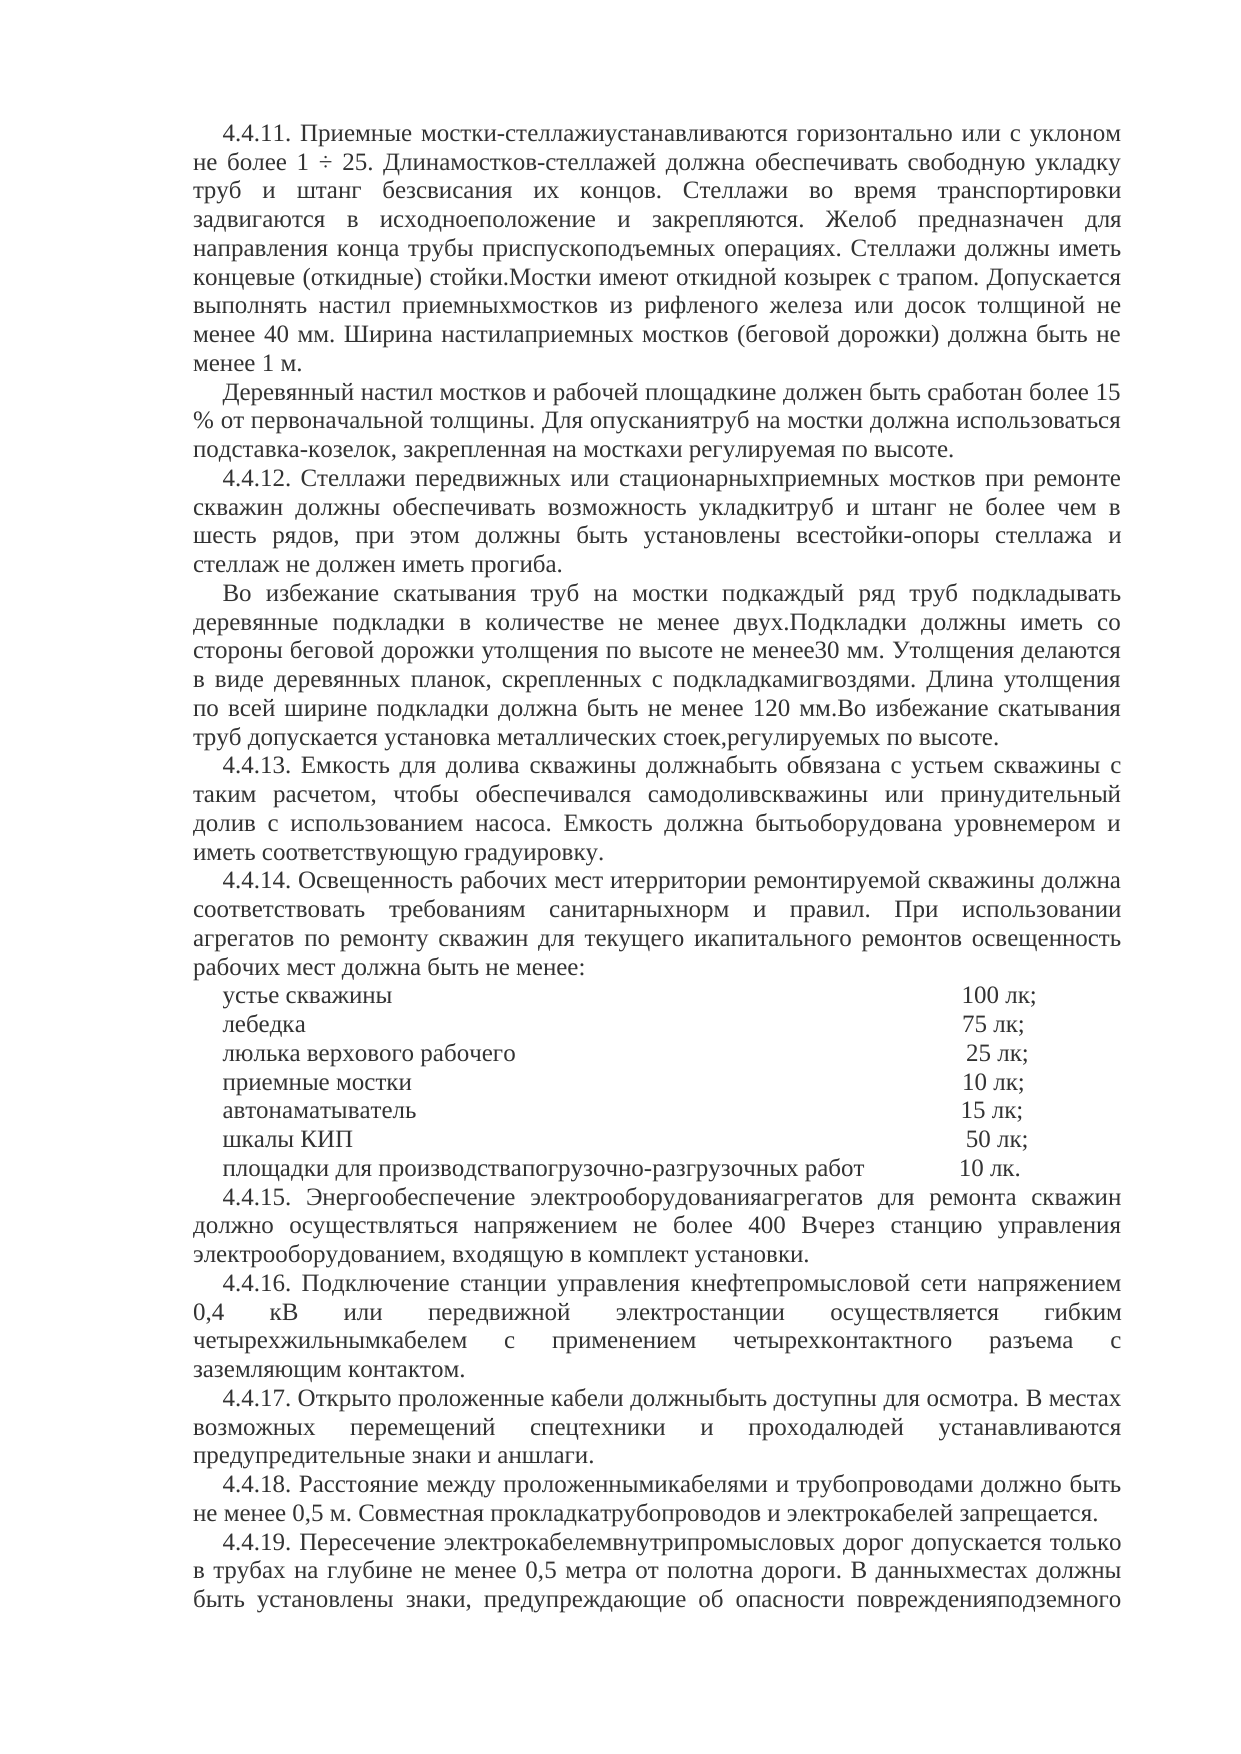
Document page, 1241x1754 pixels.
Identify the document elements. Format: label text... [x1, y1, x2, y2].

text Во избежание скатывания труб на мостки подкаждый ряд труб подкладывать деревянные подкладки в количестве не менее двух.Подкладки должны иметь со стороны беговой дорожки утолщения по высоте не менее30 мм. Утолщения делаются в виде деревянных планок, скрепленных с подкладкамигвоздями. Длина утолщения по всей ширине подкладки должна быть не менее 120 мм.Во избежание скатывания труб допускается установка металлических стоек,регулируемых по высоте. [193, 578, 1122, 751]
text Деревянный настил мостков и рабочей площадкине должен быть сработан более 15 % от первоначальной толщины. Для опусканиятруб на мостки должна использоваться подставка-козелок, закрепленная на мосткахи регулируемая по высоте. [193, 377, 1122, 463]
text люлька верхового рабочего 25 лк; [193, 1038, 1122, 1067]
text площадки для производствапогрузочно-разгрузочных работ 10 лк. [193, 1153, 1122, 1182]
text шкалы КИП 50 лк; [193, 1124, 1122, 1153]
text 4.4.14. Освещенность рабочих мест итерритории ремонтируемой скважины должна соответствовать требованиям санитарныхнорм и правил. При использовании агрегатов по ремонту скважин для текущего икапитального ремонтов освещенность рабочих мест должна быть не менее: [193, 866, 1122, 981]
text 4.4.15. Энергообеспечение электрооборудованияагрегатов для ремонта скважин должно осуществляться напряжением не более 400 Вчерез станцию управления электрооборудованием, входящую в комплект установки. [193, 1182, 1122, 1268]
text 4.4.11. Приемные мостки-стеллажиустанавливаются горизонтально или с уклоном не более 1 ÷ 25. Длинамостков-стеллажей должна обеспечивать свободную укладку труб и штанг безсвисания их концов. Стеллажи во время транспортировки задвигаются в исходноеположение и закрепляются. Желоб предназначен для направления конца трубы приспускоподъемных операциях. Стеллажи должны иметь концевые (откидные) стойки.Мостки имеют откидной козырек с трапом. Допускается выполнять настил приемныхмостков из рифленого железа или досок толщиной не менее 40 мм. Ширина настилаприемных мостков (беговой дорожки) должна быть не менее 1 м. [193, 118, 1122, 377]
text 4.4.16. Подключение станции управления кнефтепромысловой сети напряжением 0,4 кВ или передвижной электростанции осуществляется гибким четырехжильнымкабелем с применением четырехконтактного разъема с заземляющим контактом. [193, 1268, 1122, 1383]
text приемные мостки 10 лк; [193, 1067, 1122, 1096]
text 4.4.13. Емкость для долива скважины должнабыть обвязана с устьем скважины с таким расчетом, чтобы обеспечивался самодоливскважины или принудительный долив с использованием насоса. Емкость должна бытьоборудована уровнемером и иметь соответствующую градуировку. [193, 751, 1122, 866]
text лебедка 75 лк; [193, 1009, 1122, 1038]
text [193, 1527, 1122, 1613]
text устье скважины 100 лк; [193, 981, 1122, 1009]
text 4.4.17. Открыто проложенные кабели должныбыть доступны для осмотра. В местах возможных перемещений спецтехники и проходалюдей устанавливаются предупредительные знаки и аншлаги. [193, 1383, 1122, 1469]
text 4.4.18. Расстояние между проложеннымикабелями и трубопроводами должно быть не менее 0,5 м. Совместная прокладкатрубопроводов и электрокабелей запрещается. [193, 1469, 1122, 1527]
text 4.4.12. Стеллажи передвижных или стационарныхприемных мостков при ремонте скважин должны обеспечивать возможность укладкитруб и штанг не более чем в шесть рядов, при этом должны быть установлены всестойки-опоры стеллажа и стеллаж не должен иметь прогиба. [193, 463, 1122, 578]
text автонаматыватель 15 лк; [193, 1096, 1122, 1124]
